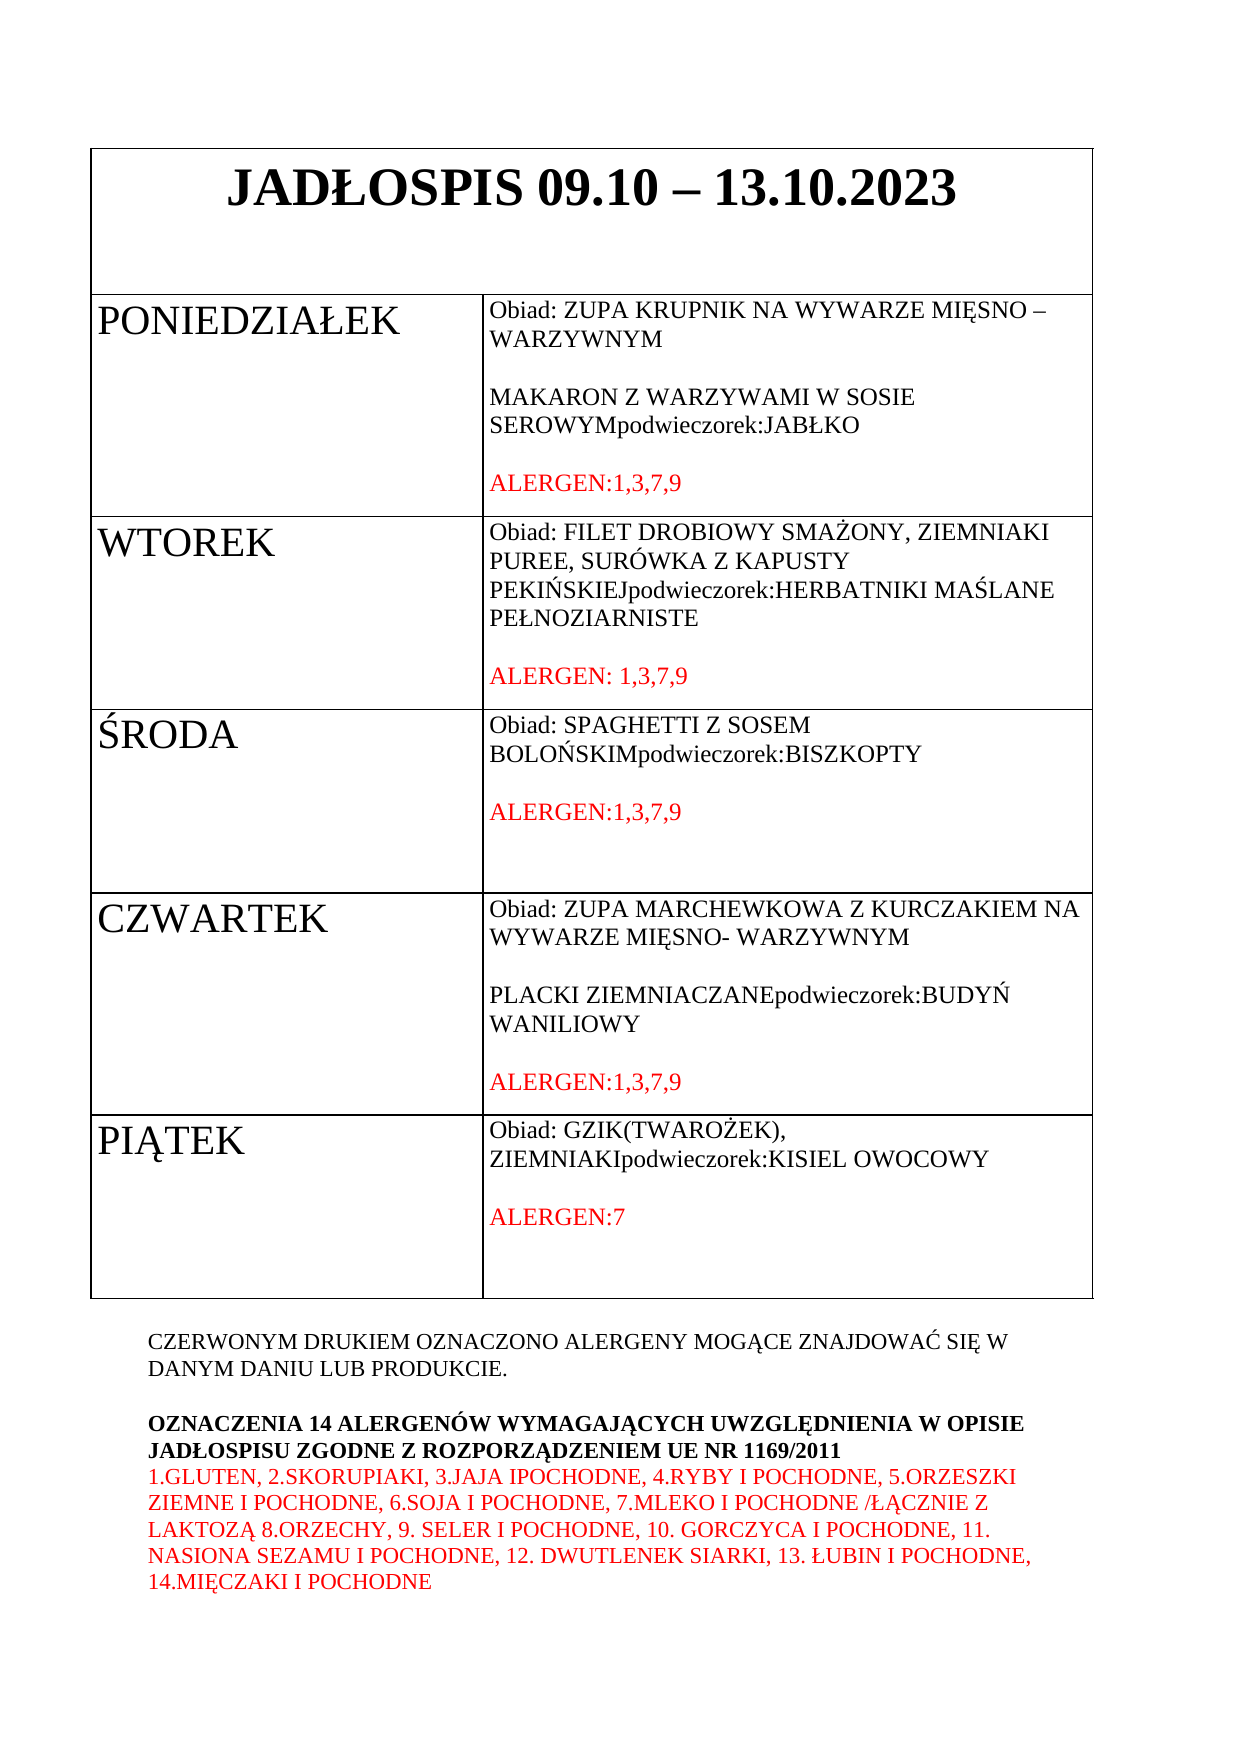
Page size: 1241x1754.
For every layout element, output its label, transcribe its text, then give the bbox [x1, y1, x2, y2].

text CZERWONYM DRUKIEM OZNACZONO ALERGENY MOGĄCE ZNAJDOWAĆ SIĘ W DANYM DANIU LUB PRODUKCIE. [148, 1328, 1093, 1381]
table_cell CZWARTEK [92, 894, 482, 1114]
table_cell ŚRODA [92, 710, 482, 892]
table_cell Obiad: ZUPA MARCHEWKOWA Z KURCZAKIEM NA WYWARZE MIĘSNO- WARZYWNYM PLACKI ZIEMNIACZANEpodwieczorek:BUDYŃ WANILIOWY ALERGEN:1,3,7,9 [484, 894, 1092, 1114]
table_cell Obiad: SPAGHETTI Z SOSEM BOLOŃSKIMpodwieczorek:BISZKOPTY ALERGEN:1,3,7,9 [484, 710, 1092, 892]
table_cell Obiad: FILET DROBIOWY SMAŻONY, ZIEMNIAKI PUREE, SURÓWKA Z KAPUSTY PEKIŃSKIEJpodwieczorek:HERBATNIKI MAŚLANE PEŁNOZIARNISTE ALERGEN: 1,3,7,9 [484, 517, 1092, 708]
text OZNACZENIA 14 ALERGENÓW WYMAGAJĄCYCH UWZGLĘDNIENIA W OPISIE JADŁOSPISU ZGODNE Z ROZPORZĄDZENIEM UE NR 1169/2011 1.GLUTEN, 2.SKORUPIAKI, 3.JAJA IPOCHODNE, 4.RYBY I POCHODNE, 5.ORZESZKI ZIEMNE I POCHODNE, 6.SOJA I POCHODNE, 7.MLEKO I POCHODNE /ŁĄCZNIE Z LAKTOZĄ 8.ORZECHY, 9. SELER I POCHODNE, 10. GORCZYCA I POCHODNE, 11. NASIONA SEZAMU I POCHODNE, 12. DWUTLENEK SIARKI, 13. ŁUBIN I POCHODNE, 14.MIĘCZAKI I POCHODNE [148, 1410, 1093, 1595]
table_cell Obiad: ZUPA KRUPNIK NA WYWARZE MIĘSNO – WARZYWNYM MAKARON Z WARZYWAMI W SOSIE SEROWYMpodwieczorek:JABŁKO ALERGEN:1,3,7,9 [484, 295, 1092, 516]
table_cell Obiad: GZIK(TWAROŻEK), ZIEMNIAKIpodwieczorek:KISIEL OWOCOWY ALERGEN:7 [484, 1116, 1092, 1298]
table_cell WTOREK [92, 517, 482, 708]
table_header JADŁOSPIS 09.10 – 13.10.2023 [92, 149, 1092, 294]
table_cell PONIEDZIAŁEK [92, 295, 482, 516]
table_cell PIĄTEK [92, 1116, 482, 1298]
